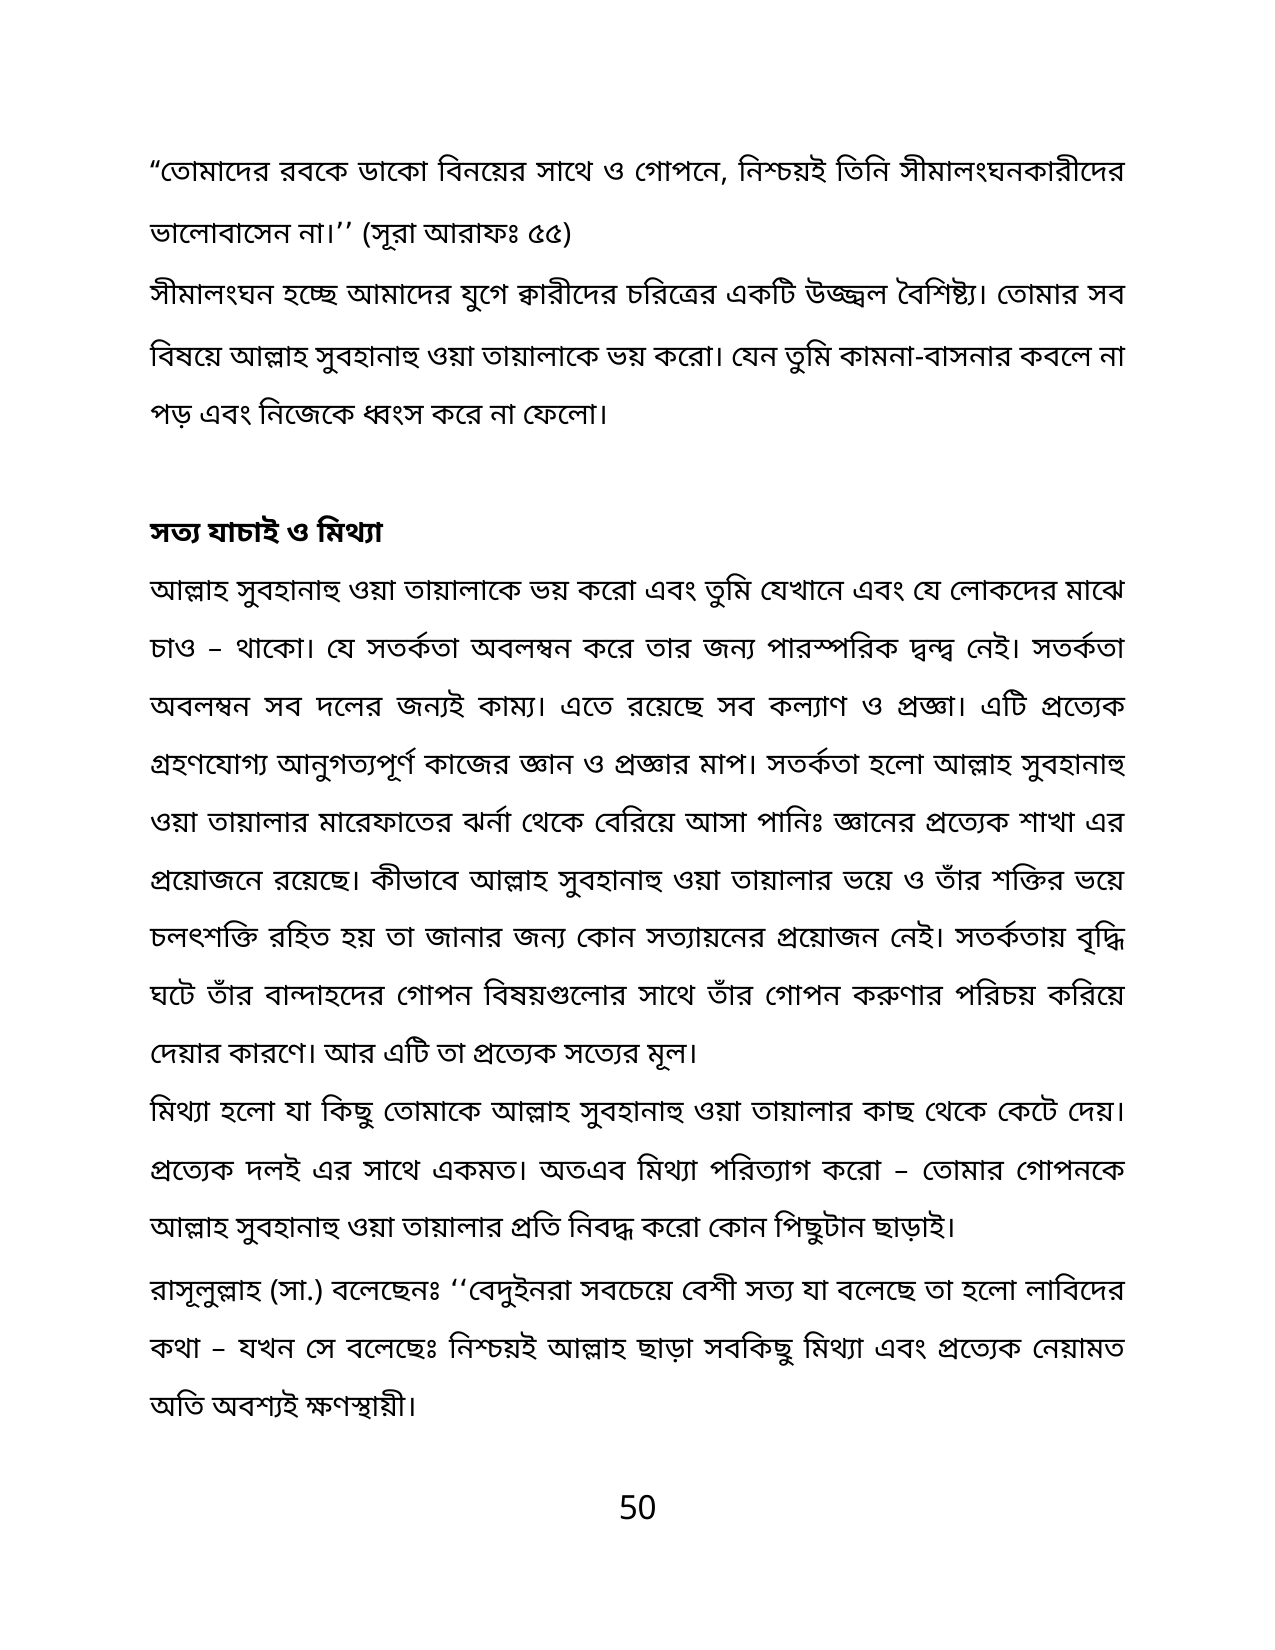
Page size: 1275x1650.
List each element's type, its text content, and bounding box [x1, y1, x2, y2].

text ‘‘তোমাদের রবকে ডাকো বিনয়ের সাথে ও গোপনে, নিশ্চয়ই তিনি সীমালংঘনকারীদের ভালোবাসেন না।’’ (সূরা আরাফঃ ৫৫) [150, 150, 1125, 256]
text রাসূলুল্লাহ (সা.) বলেছেনঃ ‘‘বেদুইনরা সবচেয়ে বেশী সত্য যা বলেছে তা হলো লাবিদের কথা – যখন সে বলেছেঃ নিশ্চয়ই আল্লাহ ছাড়া সবকিছু মিথ্যা এবং প্রত্যেক নেয়ামত অতি অবশ্যই ক্ষণস্থায়ী। [150, 1269, 1125, 1428]
text মিথ্যা হলো যা কিছু তোমাকে আল্লাহ সুবহানাহু ওয়া তায়ালার কাছ থেকে কেটে দেয়। প্রত্যেক দলই এর সাথে একমত। অতএব মিথ্যা পরিত্যাগ করো – তোমার গোপনকে আল্লাহ সুবহানাহু ওয়া তায়ালার প্রতি নিবদ্ধ করো কোন পিছুটান ছাড়াই। [150, 1095, 1125, 1250]
text আল্লাহ সুবহানাহু ওয়া তায়ালাকে ভয় করো এবং তুমি যেখানে এবং যে লোকদের মাঝে চাও – থাকো। যে সতর্কতা অবলম্বন করে তার জন্য পারস্পরিক দ্বন্দ্ব নেই। সতর্কতা অবলম্বন সব দলের জন্যই কাম্য। এতে রয়েছে সব কল্যাণ ও প্রজ্ঞা। এটি প্রত্যেক গ্রহণযোগ্য আনুগত্যপূর্ণ কাজের জ্ঞান ও প্রজ্ঞার মাপ। সতর্কতা হলো আল্লাহ সুবহানাহু ওয়া তায়ালার মারেফাতের ঝর্না থেকে বেরিয়ে আসা পানিঃ জ্ঞানের প্রত্যেক শাখা এর প্রয়োজনে রয়েছে। কীভাবে আল্লাহ সুবহানাহু ওয়া তায়ালার ভয়ে ও তাঁর শক্তির ভয়ে চলৎশক্তি রহিত হয় তা জানার জন্য কোন সত্যায়নের প্রয়োজন নেই। সতর্কতায় বৃদ্ধি ঘটে তাঁর বান্দাহদের গোপন বিষয়গুলোর সাথে তাঁর গোপন করুণার পরিচয় করিয়ে দেয়ার কারণে। আর এটি তা প্রত্যেক সত্যের মূল। [150, 573, 1125, 1076]
text সীমালংঘন হচ্ছে আমাদের যুগে ক্বারীদের চরিত্রের একটি উজ্জ্বল বৈশিষ্ট্য। তোমার সব বিষয়ে আল্লাহ সুবহানাহু ওয়া তায়ালাকে ভয় করো। যেন তুমি কামনা-বাসনার কবলে না পড় এবং নিজেকে ধ্বংস করে না ফেলো। [150, 277, 1125, 437]
text সত্য যাচাই ও মিথ্যা [150, 515, 1125, 554]
